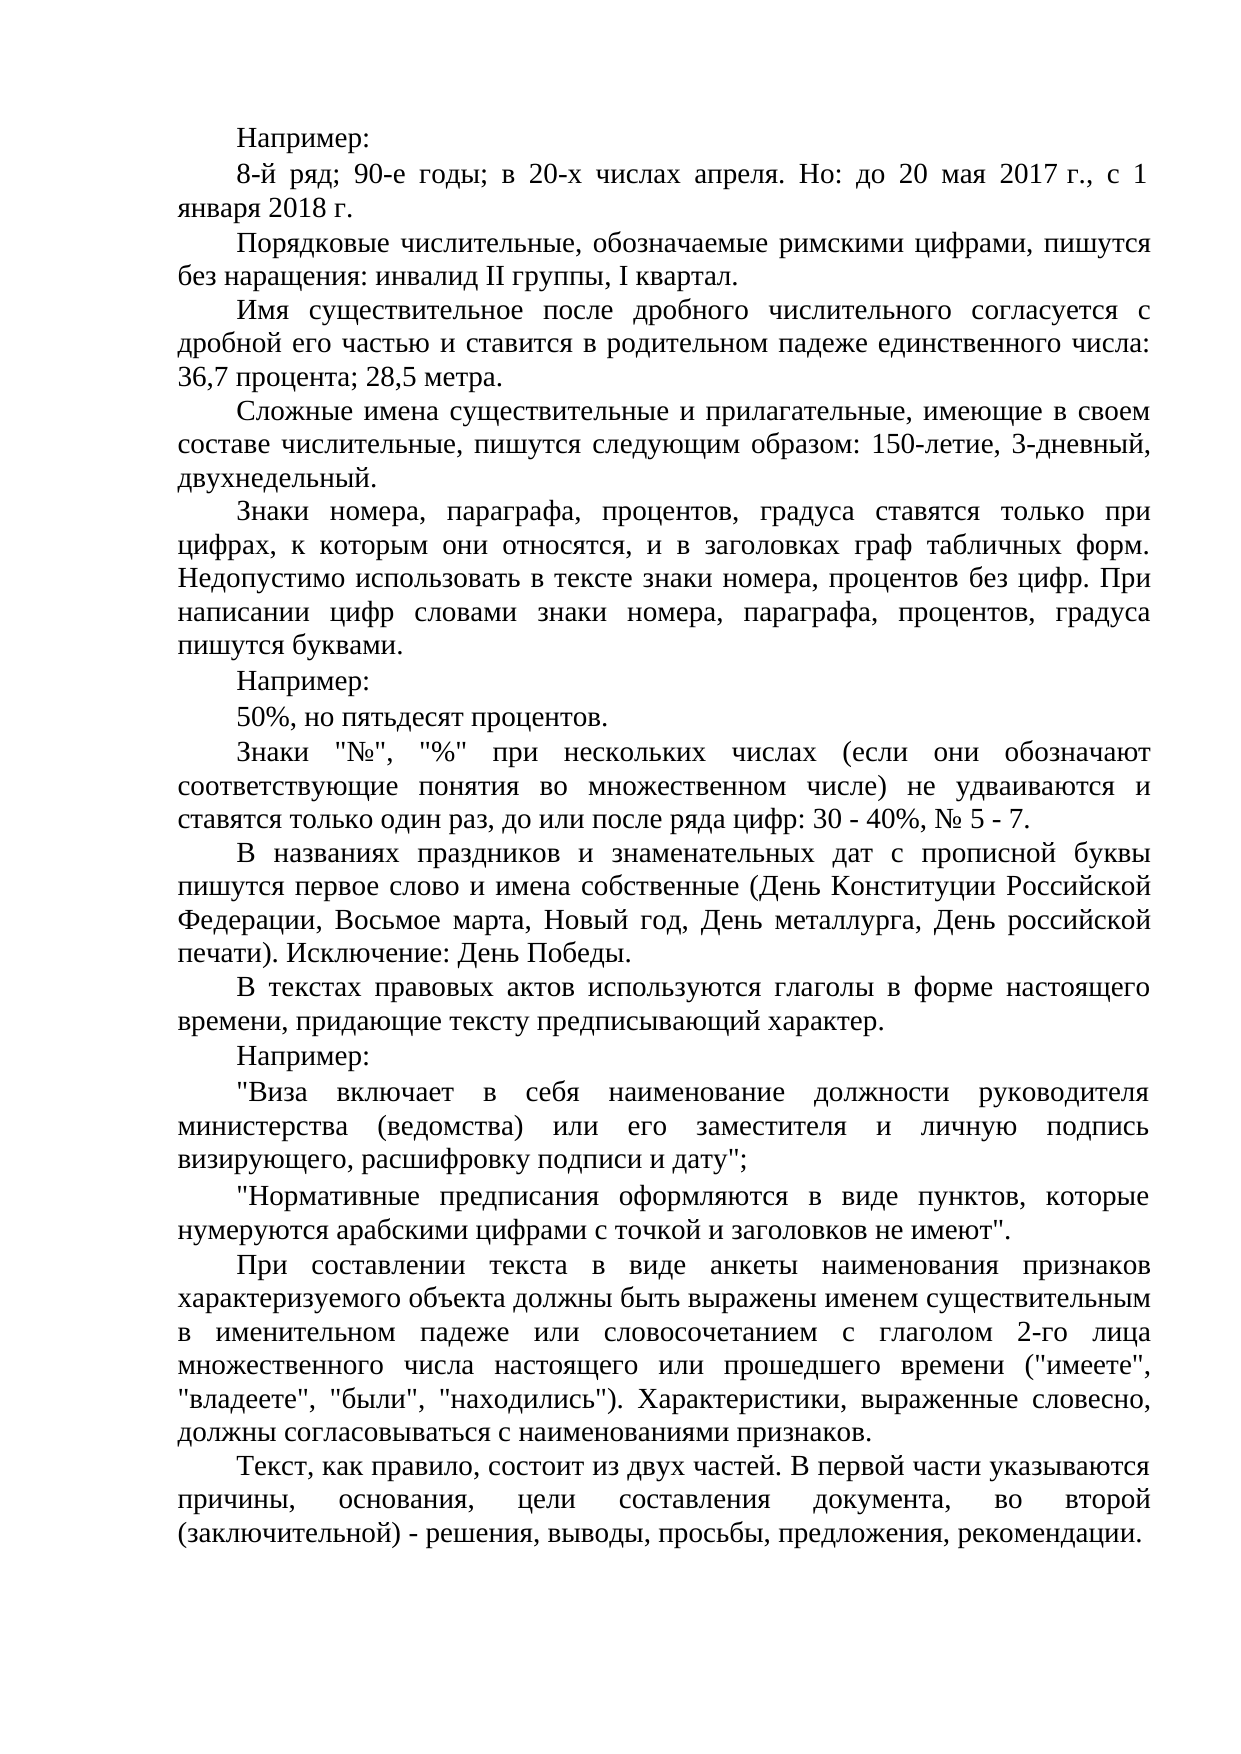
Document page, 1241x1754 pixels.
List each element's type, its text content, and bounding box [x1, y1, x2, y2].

text Имя существительное после дробного числительного согласуется с дробной его частью и ставится в родительном падеже единственного числа: 36,7 процента; 28,5 метра. [177, 292, 1152, 393]
text Знаки "№", "%" при нескольких числах (если они обозначают соответствующие понятия во множественном числе) не удваиваются и ставятся только один раз, до или после ряда цифр: 30 - 40%, № 5 - 7. [177, 734, 1152, 835]
text Сложные имена существительные и прилагательные, имеющие в своем составе числительные, пишутся следующим образом: 150-летие, 3-дневный, двухнедельный. [177, 393, 1152, 493]
text Текст, как правило, состоит из двух частей. В первой части указываются причины, основания, цели составления документа, во второй (заключительной) - решения, выводы, просьбы, предложения, рекомендации. [177, 1448, 1152, 1549]
text При составлении текста в виде анкеты наименования признаков характеризуемого объекта должны быть выражены именем существительным в именительном падеже или словосочетанием с глаголом 2-го лица множественного числа настоящего или прошедшего времени ("имеете", "владеете", "были", "находились"). Характеристики, выраженные словесно, должны согласовываться с наименованиями признаков. [177, 1247, 1152, 1448]
text Порядковые числительные, обозначаемые римскими цифрами, пишутся без наращения: инвалид II группы, I квартал. [177, 225, 1152, 292]
table_cell 8-й ряд; 90-е годы; в 20-х числах апреля. Но: до 20 мая 2017 г., с 1 января 2018 г. [176, 155, 1149, 225]
text В текстах правовых актов используются глаголы в форме настоящего времени, придающие тексту предписывающий характер. [177, 969, 1152, 1036]
table_header Например: [176, 1036, 1208, 1073]
text Знаки номера, параграфа, процентов, градуса ставятся только при цифрах, к которым они относятся, и в заголовках граф табличных форм. Недопустимо использовать в тексте знаки номера, процентов без цифр. При написании цифр словами знаки номера, параграфа, процентов, градуса пишутся буквами. [177, 493, 1152, 661]
table_header Например: [176, 661, 633, 698]
text В названиях праздников и знаменательных дат с прописной буквы пишутся первое слово и имена собственные (День Конституции Российской Федерации, Восьмое марта, Новый год, День металлурга, День российской печати). Исключение: День Победы. [177, 835, 1152, 969]
table_cell "Виза включает в себя наименование должности руководителя министерства (ведомства) или его заместителя и личную подпись визирующего, расшифровку подписи и дату"; [176, 1073, 1150, 1177]
table_cell "Нормативные предписания оформляются в виде пунктов, которые нумеруются арабскими цифрами с точкой и заголовков не имеют". [176, 1177, 1150, 1247]
table_header Например: [176, 118, 1149, 155]
table_cell 50%, но пятьдесят процентов. [176, 698, 633, 734]
